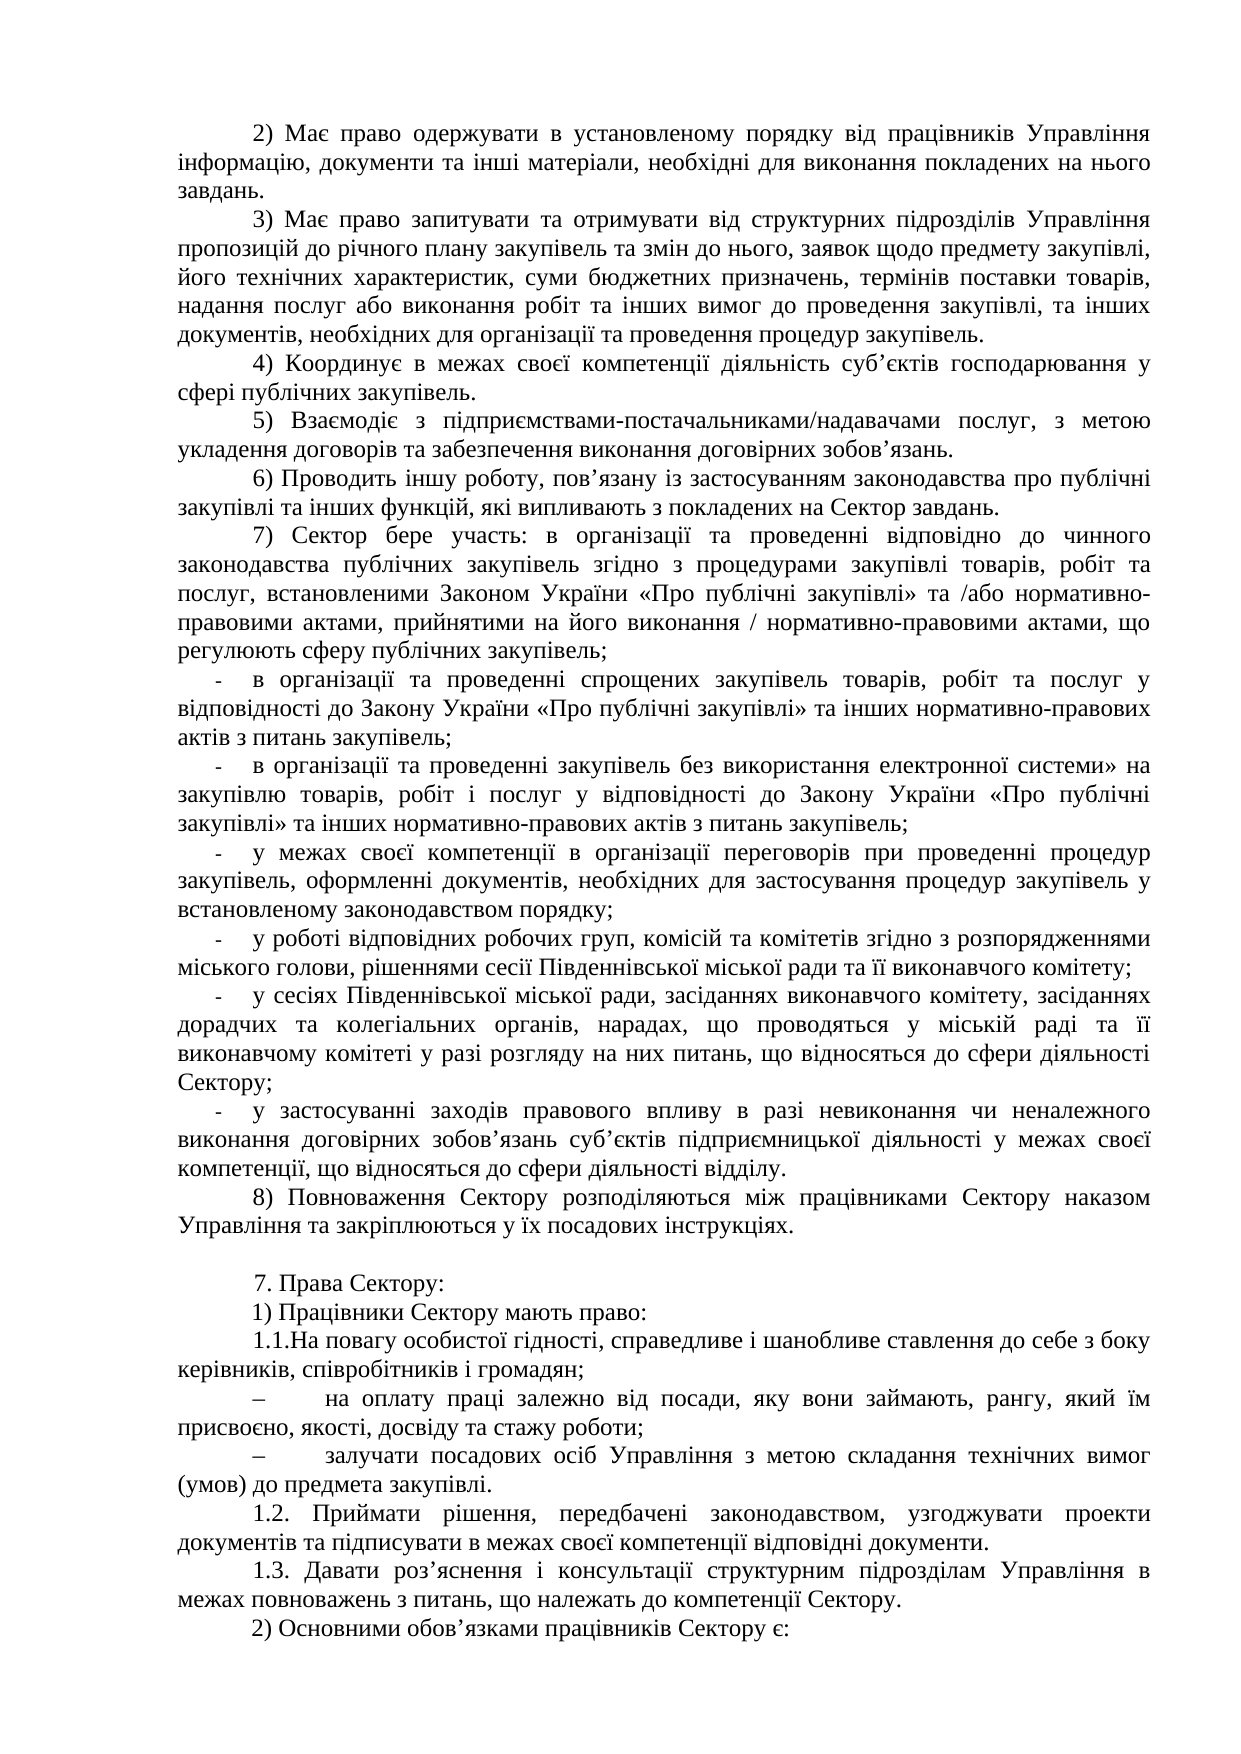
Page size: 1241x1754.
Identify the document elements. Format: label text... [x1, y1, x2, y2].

list у застосуванні заходів правового впливу в разі невиконання чи неналежного виконання договірних зобов’язань суб’єктів підприємницької діяльності у межах своєї компетенції, що відносяться до сфери діяльності відділу. [177, 1096, 1152, 1182]
text 7) Сектор бере участь: в організації та проведенні відповідно до чинного законодавства публічних закупівель згідно з процедурами закупівлі товарів, робіт та послуг, встановленими Законом України «Про публічні закупівлі» та /або нормативно-правовими актами, прийнятими на його виконання / нормативно-правовими актами, що регулюють сферу публічних закупівель; [177, 521, 1152, 664]
text 4) Координує в межах своєї компетенції діяльність суб’єктів господарювання у сфері публічних закупівель. [177, 348, 1152, 406]
text 1.3. Давати роз’яснення і консультації структурним підрозділам Управління в межах повноважень з питань, що належать до компетенції Сектору. [177, 1556, 1152, 1613]
list залучати посадових осіб Управління з метою складання технічних вимог (умов) до предмета закупівлі. [177, 1441, 1152, 1498]
text 1.1.На повагу особистої гідності, справедливе і шанобливе ставлення до себе з боку керівників, співробітників і громадян; [177, 1326, 1152, 1383]
text 5) Взаємодіє з підприємствами-постачальниками/надавачами послуг, з метою укладення договорів та забезпечення виконання договірних зобов’язань. [177, 406, 1152, 463]
text 2) Має право одержувати в установленому порядку від працівників Управління інформацію, документи та інші матеріали, необхідні для виконання покладених на нього завдань. [177, 118, 1152, 204]
list у межах своєї компетенції в організації переговорів при проведенні процедур закупівель, оформленні документів, необхідних для застосування процедур закупівель у встановленому законодавством порядку; [177, 837, 1152, 923]
text 7. Права Сектору: [177, 1268, 1152, 1297]
text 6) Проводить іншу роботу, пов’язану із застосуванням законодавства про публічні закупівлі та інших функцій, які випливають з покладених на Сектор завдань. [177, 463, 1152, 521]
text 1) Працівники Сектору мають право: [177, 1297, 1152, 1326]
text 2) Основними обов’язками працівників Сектору є: [177, 1613, 1152, 1642]
list 8) Повноваження Сектору розподіляються між працівниками Сектору наказом Управління та закріплюються у їх посадових інструкціях. [177, 1182, 1152, 1239]
list у сесіях Південнівської міської ради, засіданнях виконавчого комітету, засіданнях дорадчих та колегіальних органів, нарадах, що проводяться у міській раді та її виконавчому комітеті у разі розгляду на них питань, що відносяться до сфери діяльності Сектору; [177, 981, 1152, 1096]
list в організації та проведенні спрощених закупівель товарів, робіт та послуг у відповідності до Закону України «Про публічні закупівлі» та інших нормативно-правових актів з питань закупівель; [177, 664, 1152, 751]
list в організації та проведенні закупівель без використання електронної системи» на закупівлю товарів, робіт і послуг у відповідності до Закону України «Про публічні закупівлі» та інших нормативно-правових актів з питань закупівель; [177, 751, 1152, 837]
list у роботі відповідних робочих груп, комісій та комітетів згідно з розпорядженнями міського голови, рішеннями сесії Південнівської міської ради та її виконавчого комітету; [177, 923, 1152, 981]
list на оплату праці залежно від посади, яку вони займають, рангу, який їм присвоєно, якості, досвіду та стажу роботи; [177, 1383, 1152, 1441]
text 3) Має право запитувати та отримувати від структурних підрозділів Управління пропозицій до річного плану закупівель та змін до нього, заявок щодо предмету закупівлі, його технічних характеристик, суми бюджетних призначень, термінів поставки товарів, надання послуг або виконання робіт та інших вимог до проведення закупівлі, та інших документів, необхідних для організації та проведення процедур закупівель. [177, 204, 1152, 348]
text 1.2. Приймати рішення, передбачені законодавством, узгоджувати проекти документів та підписувати в межах своєї компетенції відповідні документи. [177, 1498, 1152, 1556]
